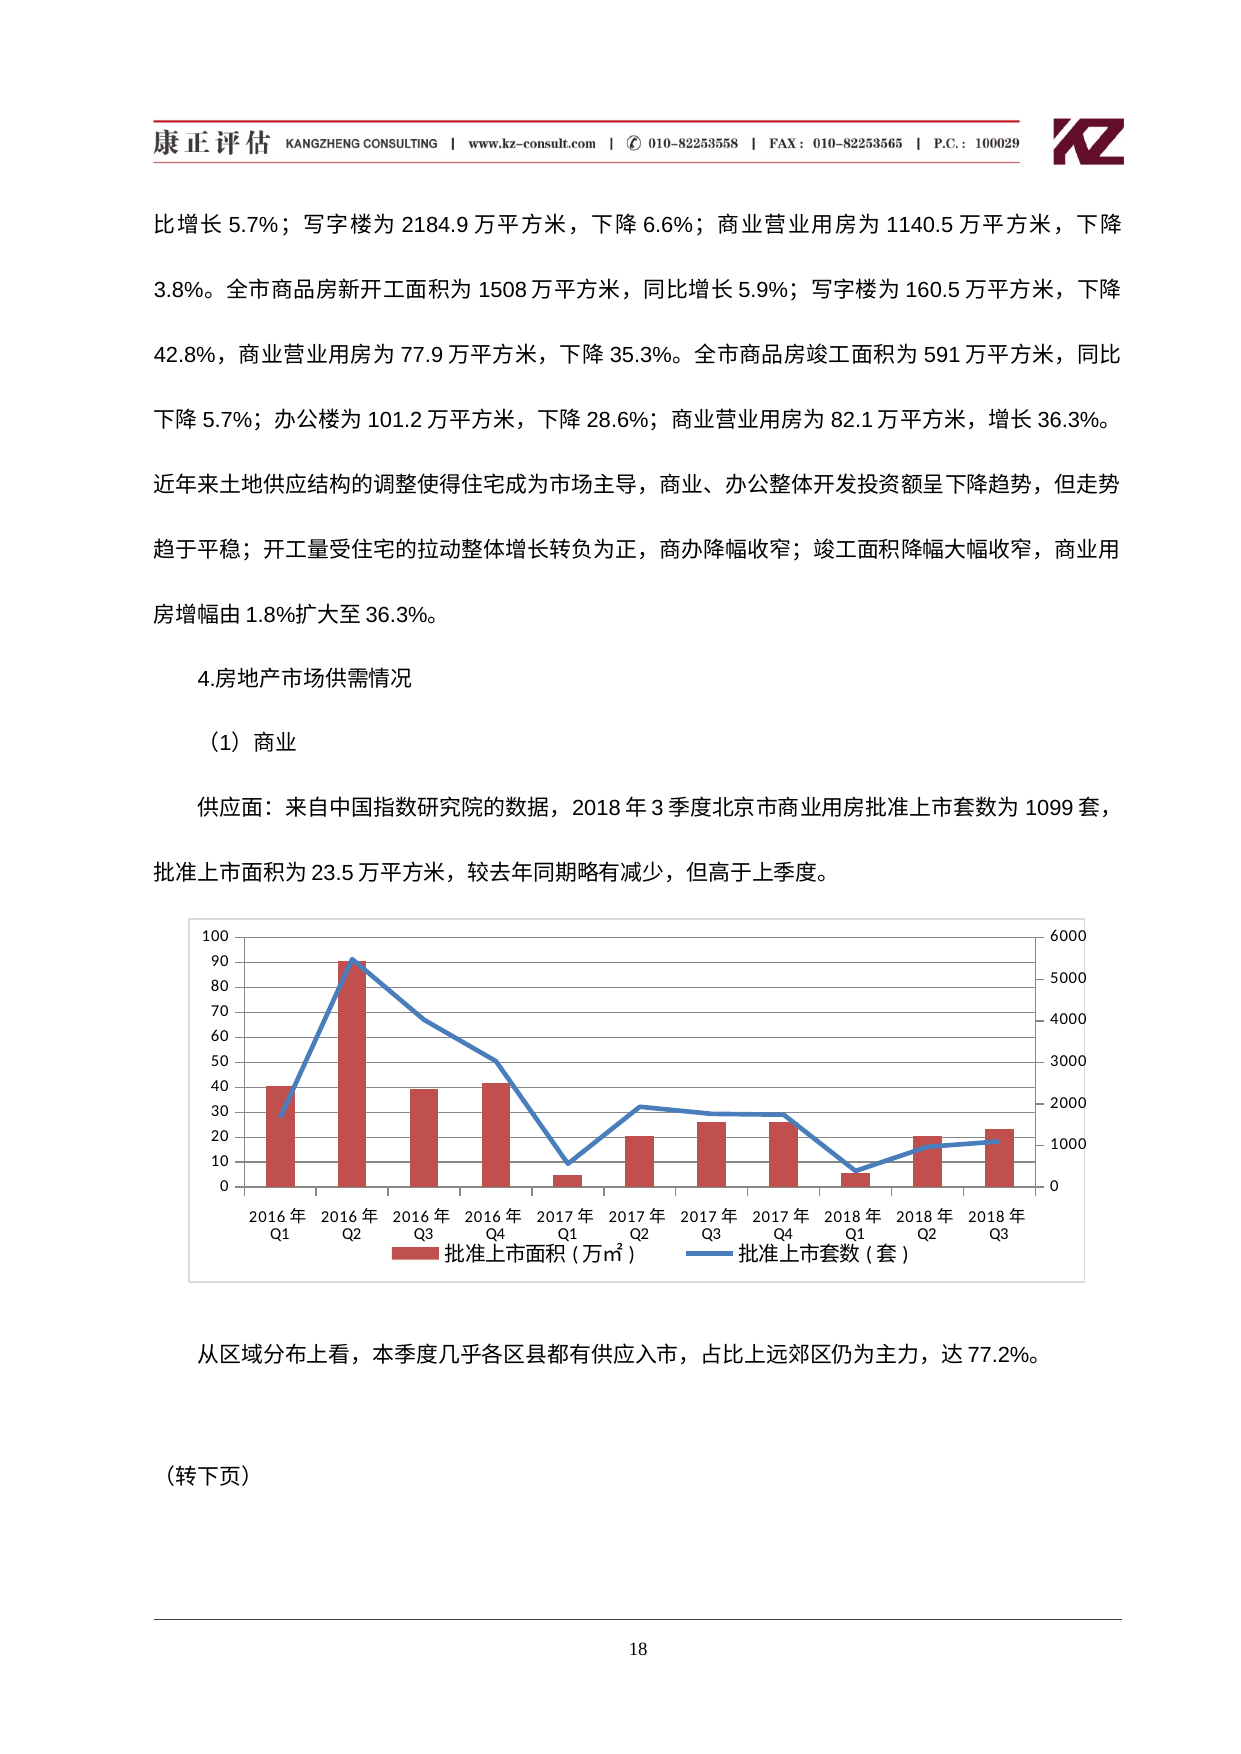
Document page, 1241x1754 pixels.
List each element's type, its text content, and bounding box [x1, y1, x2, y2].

text 4.房地产市场供需情况 [153, 661, 1122, 693]
picture [153, 118, 1124, 165]
text 从区域分布上看，本季度几乎各区县都有供应入市，占比上远郊区仍为主力，达77.2%。 [153, 1337, 1122, 1369]
text （转下页） [153, 1459, 1122, 1491]
text 供应面：来自中国指数研究院的数据，2018年3季度北京市商业用房批准上市套数为1099套，批准上市面积为23.5万平方米，较去年同期略有减少，但高于上季度。 [153, 789, 1122, 887]
text （1）商业 [153, 725, 1122, 757]
